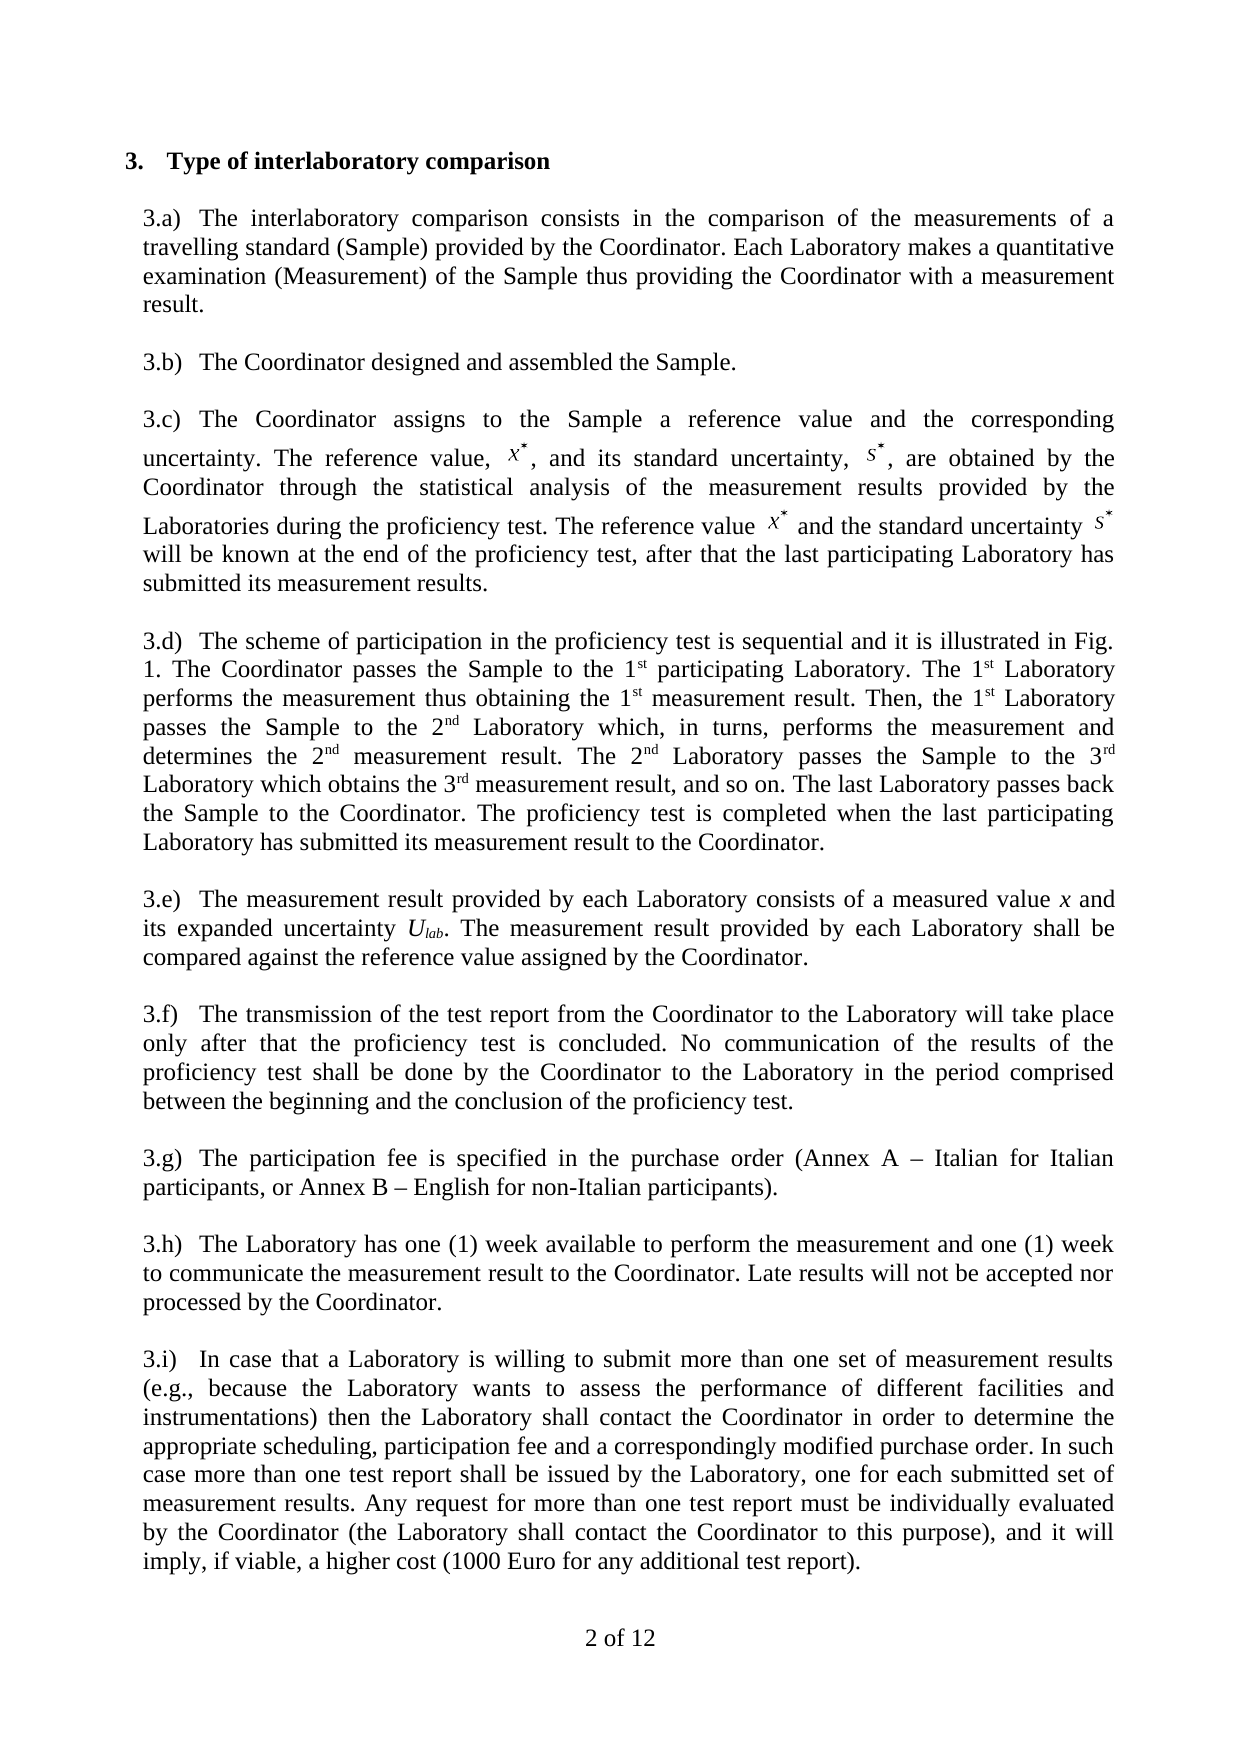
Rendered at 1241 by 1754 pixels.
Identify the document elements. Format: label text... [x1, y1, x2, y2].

list The Coordinator assigns to the Sample a reference value and the corresponding uncertainty. The reference value, , and its standard uncertainty, , are obtained by the Coordinator through the statistical analysis of the measurement results provided by the Laboratories during the proficiency test. The reference value and the standard uncertainty will be known at the end of the proficiency test, after that the last participating Laboratory has submitted its measurement results. [143, 404, 1115, 597]
list The Laboratory has one (1) week available to perform the measurement and one (1) week to communicate the measurement result to the Coordinator. Late results will not be accepted nor processed by the Coordinator. [143, 1229, 1115, 1316]
list The scheme of participation in the proficiency test is sequential and it is illustrated in Fig. 1. The Coordinator passes the Sample to the 1st participating Laboratory. The 1st Laboratory performs the measurement thus obtaining the 1st measurement result. Then, the 1st Laboratory passes the Sample to the 2nd Laboratory which, in turns, performs the measurement and determines the 2nd measurement result. The 2nd Laboratory passes the Sample to the 3rd Laboratory which obtains the 3rd measurement result, and so on. The last Laboratory passes back the Sample to the Coordinator. The proficiency test is completed when the last participating Laboratory has submitted its measurement result to the Coordinator. [143, 626, 1115, 856]
list The transmission of the test report from the Coordinator to the Laboratory will take place only after that the proficiency test is concluded. No communication of the results of the proficiency test shall be done by the Coordinator to the Laboratory in the period comprised between the beginning and the conclusion of the proficiency test. [143, 999, 1115, 1114]
list The Coordinator designed and assembled the Sample. [143, 347, 1115, 376]
list The participation fee is specified in the purchase order (Annex A – Italian for Italian participants, or Annex B – English for non-Italian participants). [143, 1143, 1115, 1201]
list The interlaboratory comparison consists in the comparison of the measurements of a travelling standard (Sample) provided by the Coordinator. Each Laboratory makes a quantitative examination (Measurement) of the Sample thus providing the Coordinator with a measurement result. [143, 203, 1115, 318]
list In case that a Laboratory is willing to submit more than one set of measurement results (e.g., because the Laboratory wants to assess the performance of different facilities and instrumentations) then the Laboratory shall contact the Coordinator in order to determine the appropriate scheduling, participation fee and a correspondingly modified purchase order. In such case more than one test report shall be issued by the Laboratory, one for each submitted set of measurement results. Any request for more than one test report must be individually evaluated by the Coordinator (the Laboratory shall contact the Coordinator to this purpose), and it will imply, if viable, a higher cost (1000 Euro for any additional test report). [143, 1344, 1115, 1574]
list The measurement result provided by each Laboratory consists of a measured value x and its expanded uncertainty Ulab. The measurement result provided by each Laboratory shall be compared against the reference value assigned by the Coordinator. [143, 884, 1115, 971]
list Type of interlaboratory comparison [125, 146, 1115, 174]
